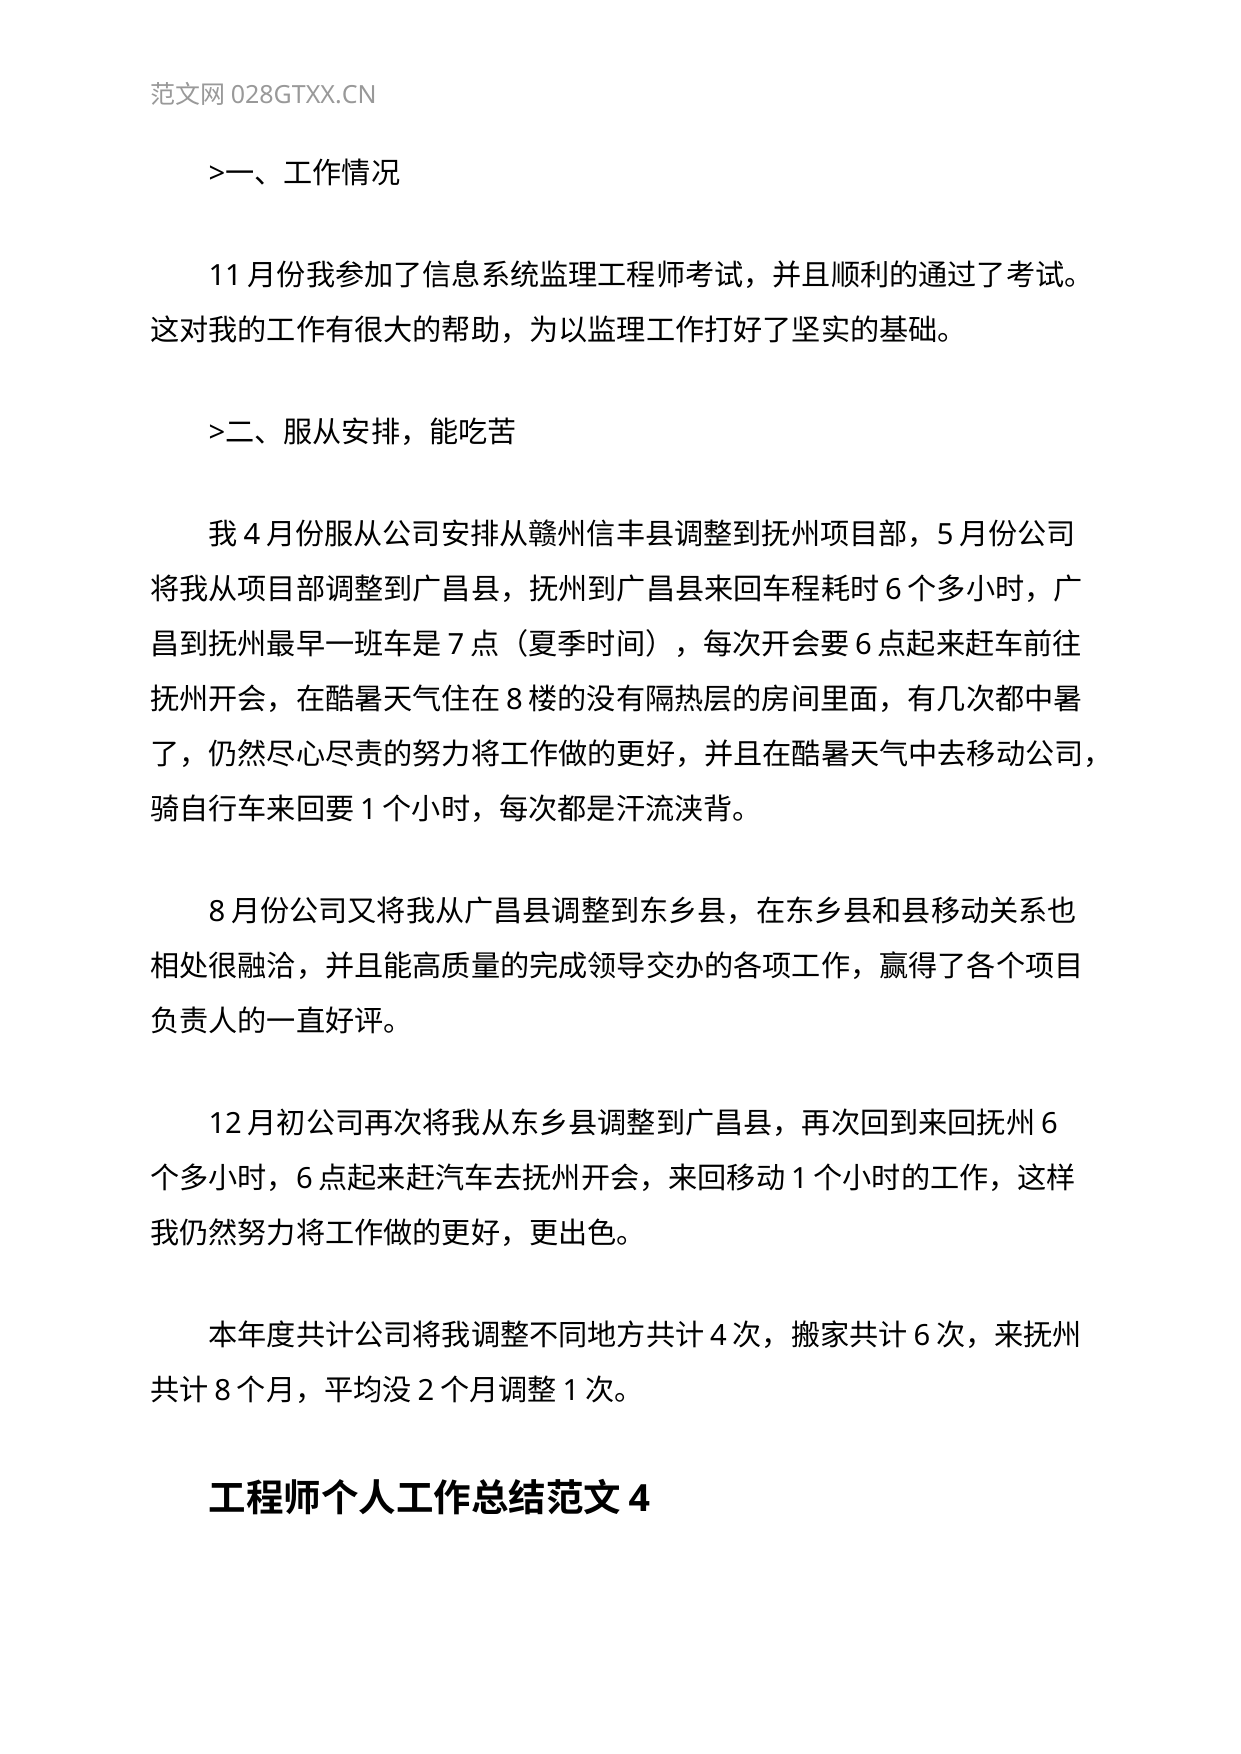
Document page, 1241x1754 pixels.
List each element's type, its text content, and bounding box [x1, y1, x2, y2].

text 工程师个人工作总结范文4 [150, 1468, 1090, 1522]
text 8月份公司又将我从广昌县调整到东乡县，在东乡县和县移动关系也相处很融洽，并且能高质量的完成领导交办的各项工作，赢得了各个项目负责人的一直好评。 [150, 888, 1090, 1040]
text 我4月份服从公司安排从赣州信丰县调整到抚州项目部，5月份公司将我从项目部调整到广昌县，抚州到广昌县来回车程耗时6个多小时，广昌到抚州最早一班车是7点（夏季时间），每次开会要6点起来赶车前往抚州开会，在酷暑天气住在8楼的没有隔热层的房间里面，有几次都中暑了，仍然尽心尽责的努力将工作做的更好，并且在酷暑天气中去移动公司，骑自行车来回要1个小时，每次都是汗流浃背。 [150, 511, 1090, 828]
text 12月初公司再次将我从东乡县调整到广昌县，再次回到来回抚州6个多小时，6点起来赶汽车去抚州开会，来回移动1个小时的工作，这样我仍然努力将工作做的更好，更出色。 [150, 1099, 1090, 1252]
text >一、工作情况 [150, 150, 1090, 192]
text >二、服从安排，能吃苦 [150, 409, 1090, 451]
text 11月份我参加了信息系统监理工程师考试，并且顺利的通过了考试。这对我的工作有很大的帮助，为以监理工作打好了坚实的基础。 [150, 252, 1090, 349]
text 本年度共计公司将我调整不同地方共计4次，搬家共计6次，来抚州共计8个月，平均没2个月调整1次。 [150, 1311, 1090, 1408]
